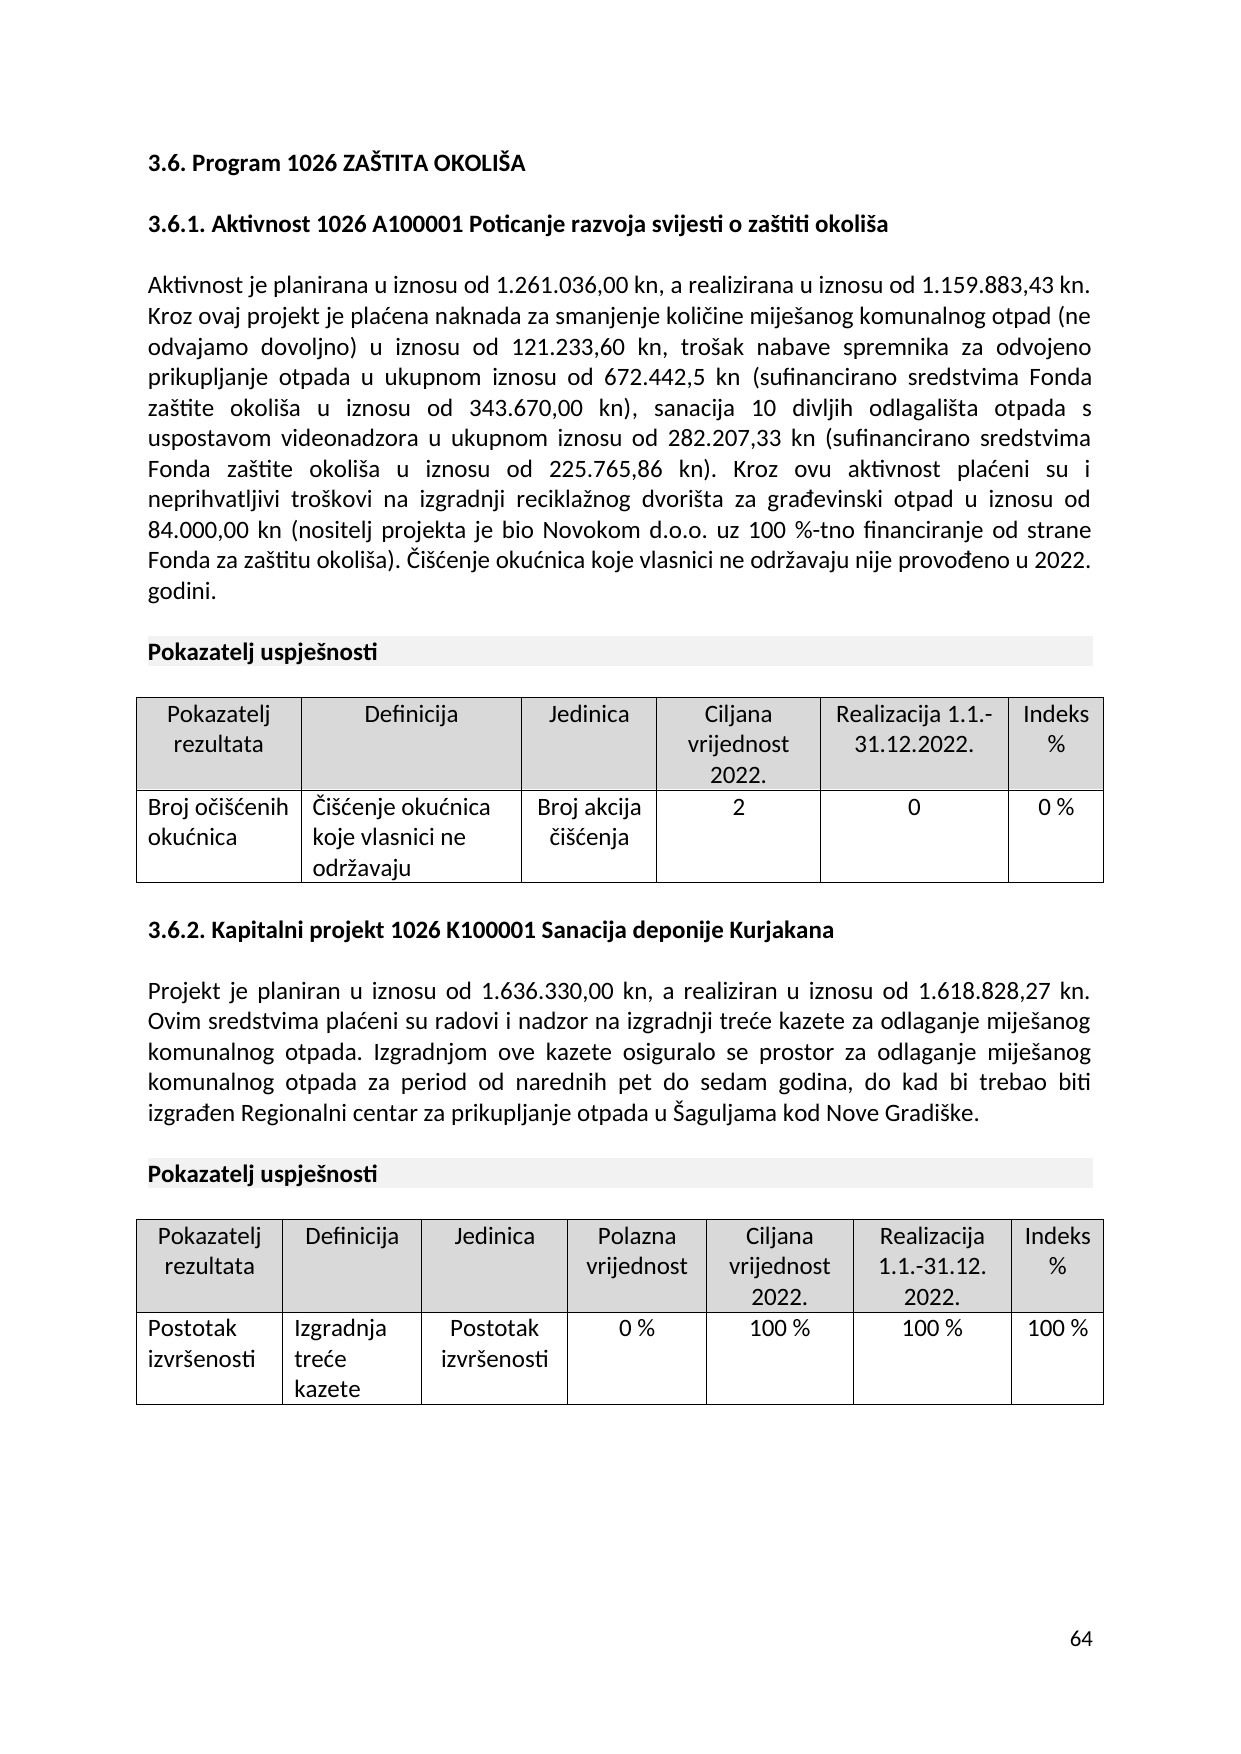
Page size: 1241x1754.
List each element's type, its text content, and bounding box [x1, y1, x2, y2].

table_header Jedinica [422, 1220, 567, 1312]
table_cell Izgradnja treće kazete [283, 1313, 421, 1404]
table_header Polazna vrijednost [568, 1220, 706, 1312]
table_header Definicija [283, 1220, 421, 1312]
table_cell 100 % [854, 1313, 1011, 1404]
text 3.6. Program 1026 ZAŠTITA OKOLIŠA [148, 148, 1093, 178]
table_cell 0 % [1009, 791, 1103, 882]
table_cell 0 % [568, 1313, 706, 1404]
text 3.6.1. Aktivnost 1026 A100001 Poticanje razvoja svijesti o zaštiti okoliša [148, 209, 1093, 239]
table_header Definicija [302, 698, 521, 789]
table_cell Broj očišćenih okućnica [137, 791, 301, 882]
table_cell 100 % [707, 1313, 853, 1404]
table_header Pokazatelj rezultata [137, 698, 301, 789]
text Pokazatelj uspješnosti [148, 636, 1093, 666]
table_header Realizacija 1.1.-31.12. 2022. [854, 1220, 1011, 1312]
table_header Ciljana vrijednost 2022. [707, 1220, 853, 1312]
table_cell Postotak izvršenosti [137, 1313, 282, 1404]
table_header Indeks % [1009, 698, 1103, 789]
text Projekt je planiran u iznosu od 1.636.330,00 kn, a realiziran u iznosu od 1.618.828,27 kn. Ovim sredstvima plaćeni su radovi i nadzor na izgradnji treće kazete za odlaganje miješanog komunalnog otpada. Izgradnjom ove kazete osiguralo se prostor za odlaganje miješanog komunalnog otpada za period od narednih pet do sedam godina, do kad bi trebao biti izgrađen Regionalni centar za prikupljanje otpada u Šaguljama kod Nove Gradiške. [148, 975, 1093, 1127]
text 3.6.2. Kapitalni projekt 1026 K100001 Sanacija deponije Kurjakana [148, 914, 1093, 944]
table_cell 0 [821, 791, 1008, 882]
table_cell Postotak izvršenosti [422, 1313, 567, 1404]
table_cell 100 % [1012, 1313, 1103, 1404]
table_header Realizacija 1.1.-31.12.2022. [821, 698, 1008, 789]
table_header Pokazatelj rezultata [137, 1220, 282, 1312]
table_cell Čišćenje okućnica koje vlasnici ne održavaju [302, 791, 521, 882]
table_header Ciljana vrijednost 2022. [657, 698, 820, 789]
text Aktivnost je planirana u iznosu od 1.261.036,00 kn, a realizirana u iznosu od 1.159.883,43 kn. Kroz ovaj projekt je plaćena naknada za smanjenje količine miješanog komunalnog otpad (ne odvajamo dovoljno) u iznosu od 121.233,60 kn, trošak nabave spremnika za odvojeno prikupljanje otpada u ukupnom iznosu od 672.442,5 kn (sufinancirano sredstvima Fonda zaštite okoliša u iznosu od 343.670,00 kn), sanacija 10 divljih odlagališta otpada s uspostavom videonadzora u ukupnom iznosu od 282.207,33 kn (sufinancirano sredstvima Fonda zaštite okoliša u iznosu od 225.765,86 kn). Kroz ovu aktivnost plaćeni su i neprihvatljivi troškovi na izgradnji reciklažnog dvorišta za građevinski otpad u iznosu od 84.000,00 kn (nositelj projekta je bio Novokom d.o.o. uz 100 %-tno financiranje od strane Fonda za zaštitu okoliša). Čišćenje okućnica koje vlasnici ne održavaju nije provođeno u 2022. godini. [148, 270, 1093, 605]
table_header Indeks % [1012, 1220, 1103, 1312]
text Pokazatelj uspješnosti [148, 1158, 1093, 1188]
table_header Jedinica [522, 698, 656, 789]
table_cell Broj akcija čišćenja [522, 791, 656, 882]
table_cell 2 [657, 791, 820, 882]
